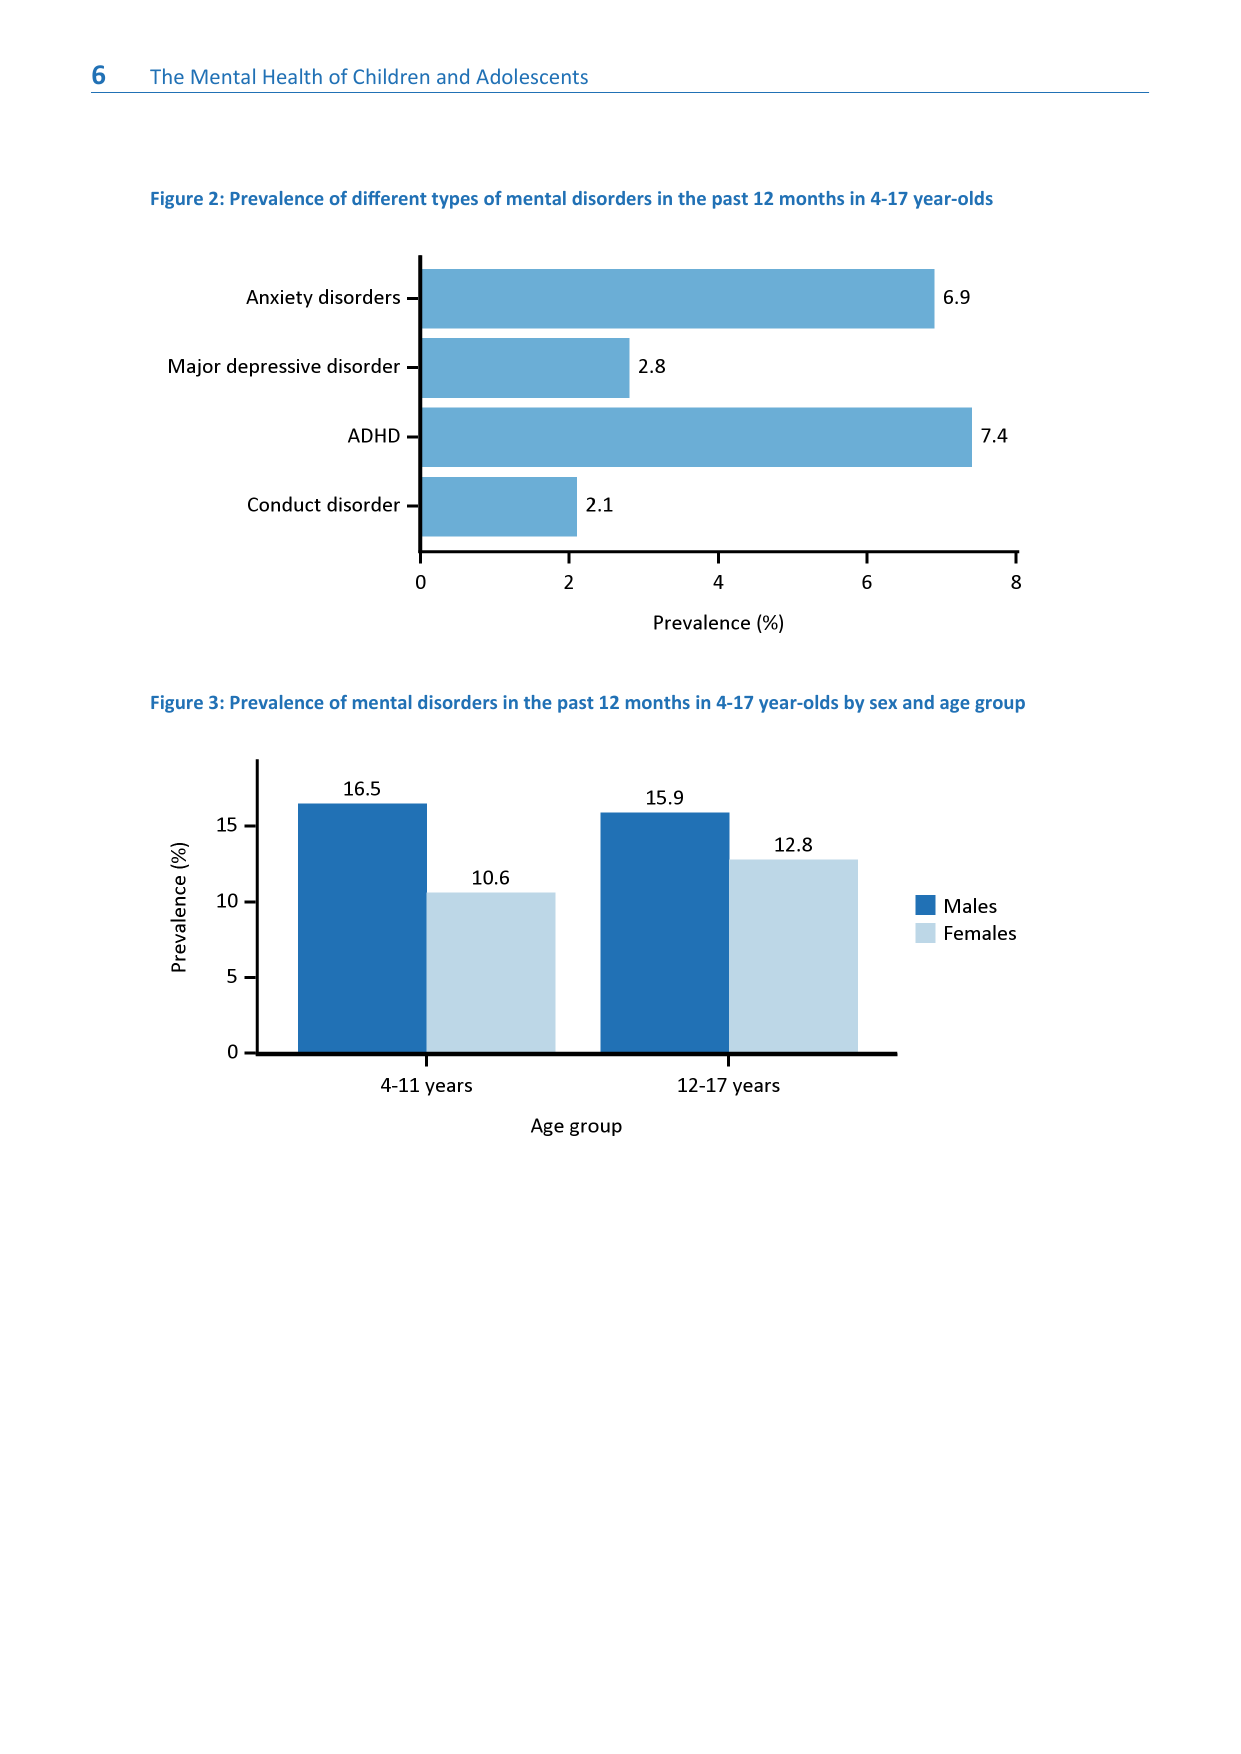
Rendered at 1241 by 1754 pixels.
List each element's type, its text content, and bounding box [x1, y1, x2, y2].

picture [150, 743, 1037, 1157]
text Figure 3: Prevalence of mental disorders in the past 12 months in 4-17 year-olds by sex and age group [150, 689, 1090, 714]
picture [150, 240, 1037, 654]
text Figure 2: Prevalence of different types of mental disorders in the past 12 months in 4-17 year-olds [150, 185, 1090, 211]
